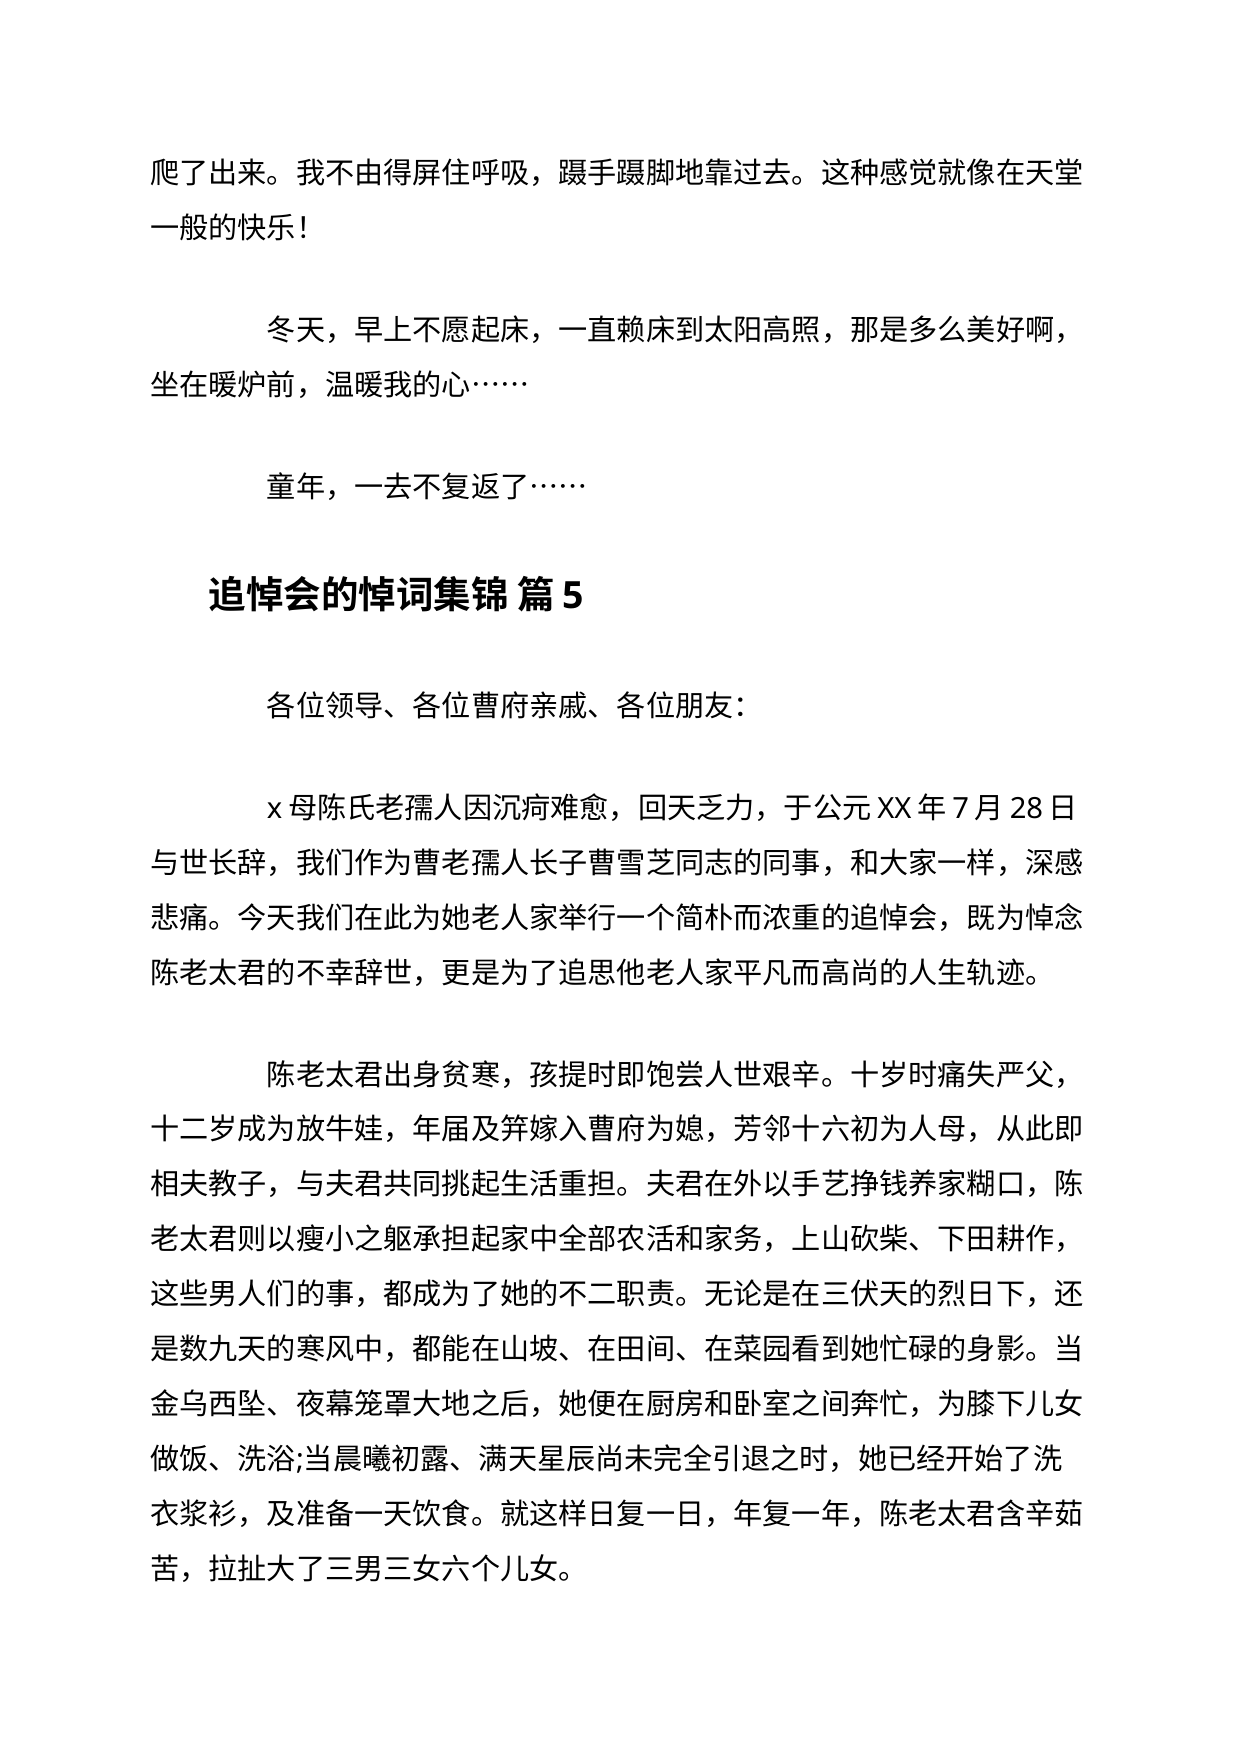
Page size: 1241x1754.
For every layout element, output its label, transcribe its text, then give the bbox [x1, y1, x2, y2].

text x母陈氏老孺人因沉疴难愈，回天乏力，于公元XX年7月28日与世长辞，我们作为曹老孺人长子曹雪芝同志的同事，和大家一样，深感悲痛。今天我们在此为她老人家举行一个简朴而浓重的追悼会，既为悼念陈老太君的不幸辞世，更是为了追思他老人家平凡而高尚的人生轨迹。 [150, 784, 1090, 992]
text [150, 150, 1090, 247]
text 冬天，早上不愿起床，一直赖床到太阳高照，那是多么美好啊，坐在暖炉前，温暖我的心…… [150, 307, 1090, 404]
text 追悼会的悼词集锦 篇5 [150, 565, 1090, 619]
text 各位领导、各位曹府亲戚、各位朋友： [150, 683, 1090, 725]
text 陈老太君出身贫寒，孩提时即饱尝人世艰辛。十岁时痛失严父，十二岁成为放牛娃，年届及笄嫁入曹府为媳，芳邻十六初为人母，从此即相夫教子，与夫君共同挑起生活重担。夫君在外以手艺挣钱养家糊口，陈老太君则以瘦小之躯承担起家中全部农活和家务，上山砍柴、下田耕作，这些男人们的事，都成为了她的不二职责。无论是在三伏天的烈日下，还是数九天的寒风中，都能在山坡、在田间、在菜园看到她忙碌的身影。当金乌西坠、夜幕笼罩大地之后，她便在厨房和卧室之间奔忙，为膝下儿女做饭、洗浴;当晨曦初露、满天星辰尚未完全引退之时，她已经开始了洗衣浆衫，及准备一天饮食。就这样日复一日，年复一年，陈老太君含辛茹苦，拉扯大了三男三女六个儿女。 [150, 1051, 1090, 1587]
text 童年，一去不复返了…… [150, 463, 1090, 506]
